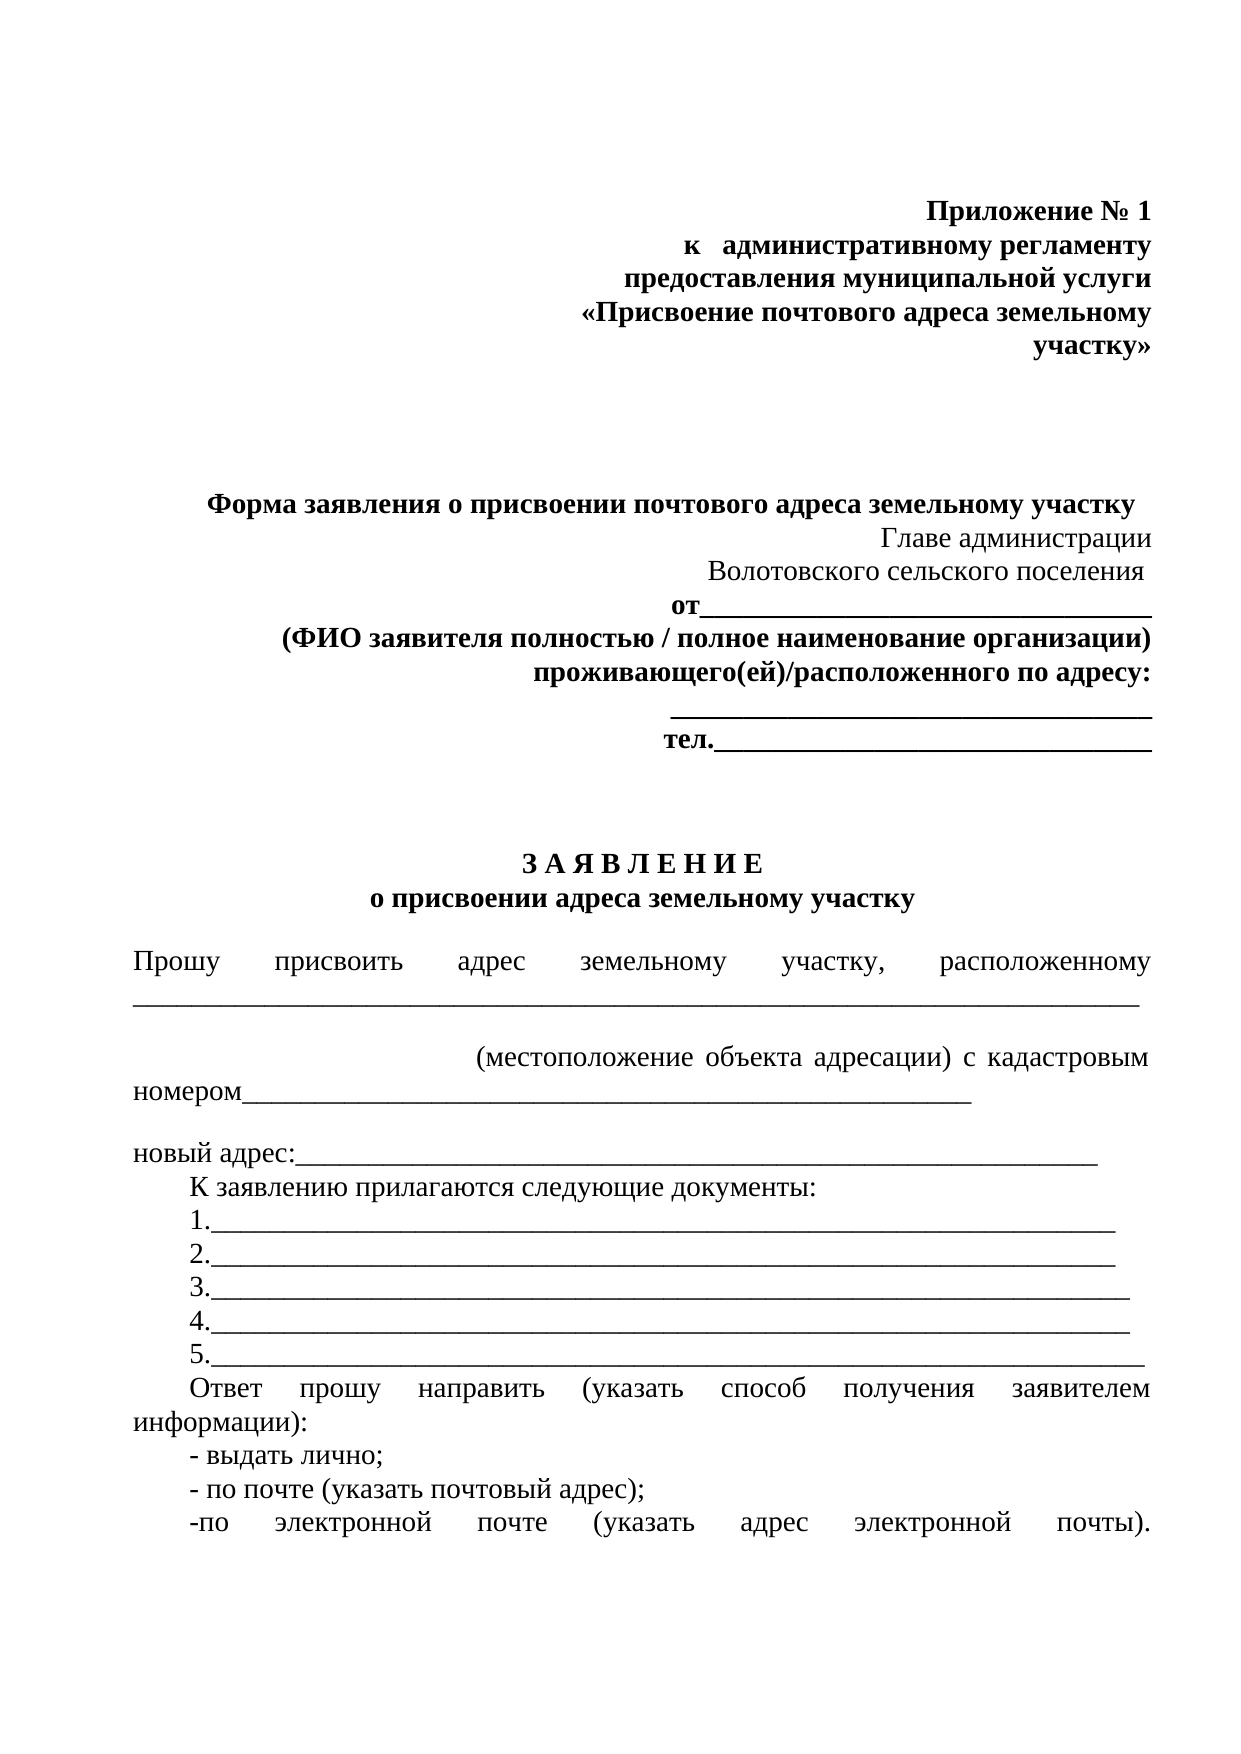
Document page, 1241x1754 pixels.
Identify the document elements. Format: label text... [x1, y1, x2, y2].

text Ответ прошу направить (указать способ получения заявителем информации): [133, 1370, 1152, 1437]
text З А Я В Л Е Н И Е о присвоении адреса земельному участку [133, 847, 1152, 914]
subtitle Волотовского сельского поселения от_______________________________ (ФИО заявителя полностью / полное наименование организации) проживающего(ей)/расположенного по адресу: _________________________________ тел.______________________________ [133, 553, 1152, 755]
text 1.______________________________________________________________ [133, 1202, 1152, 1236]
text 2.______________________________________________________________ [133, 1236, 1152, 1269]
text (местоположение объекта адресации) с кадастровым номером__________________________________________________ [133, 1039, 1152, 1106]
text 5.________________________________________________________________ [133, 1337, 1152, 1370]
text новый адрес:_______________________________________________________ [133, 1135, 1152, 1169]
text К заявлению прилагаются следующие документы: [133, 1169, 1152, 1202]
text «Присвоение почтового адреса земельному участку» [133, 294, 1152, 361]
text 3._______________________________________________________________ [133, 1269, 1152, 1303]
text 4._______________________________________________________________ [133, 1303, 1152, 1337]
text к административному регламенту [133, 227, 1152, 260]
text - по почте (указать почтовый адрес); [133, 1471, 1152, 1504]
text Приложение № 1 [133, 193, 1152, 227]
text предоставления муниципальной услуги [133, 260, 1152, 294]
text Прошу присвоить адрес земельному участку, расположенному _____________________________________________________________________ [133, 943, 1152, 1010]
text -по электронной почте (указать адрес электронной почты). [133, 1504, 1152, 1562]
text Форма заявления о присвоении почтового адреса земельному участку [207, 486, 1152, 520]
subtitle Главе администрации [133, 520, 1152, 553]
text - выдать лично; [133, 1437, 1152, 1471]
